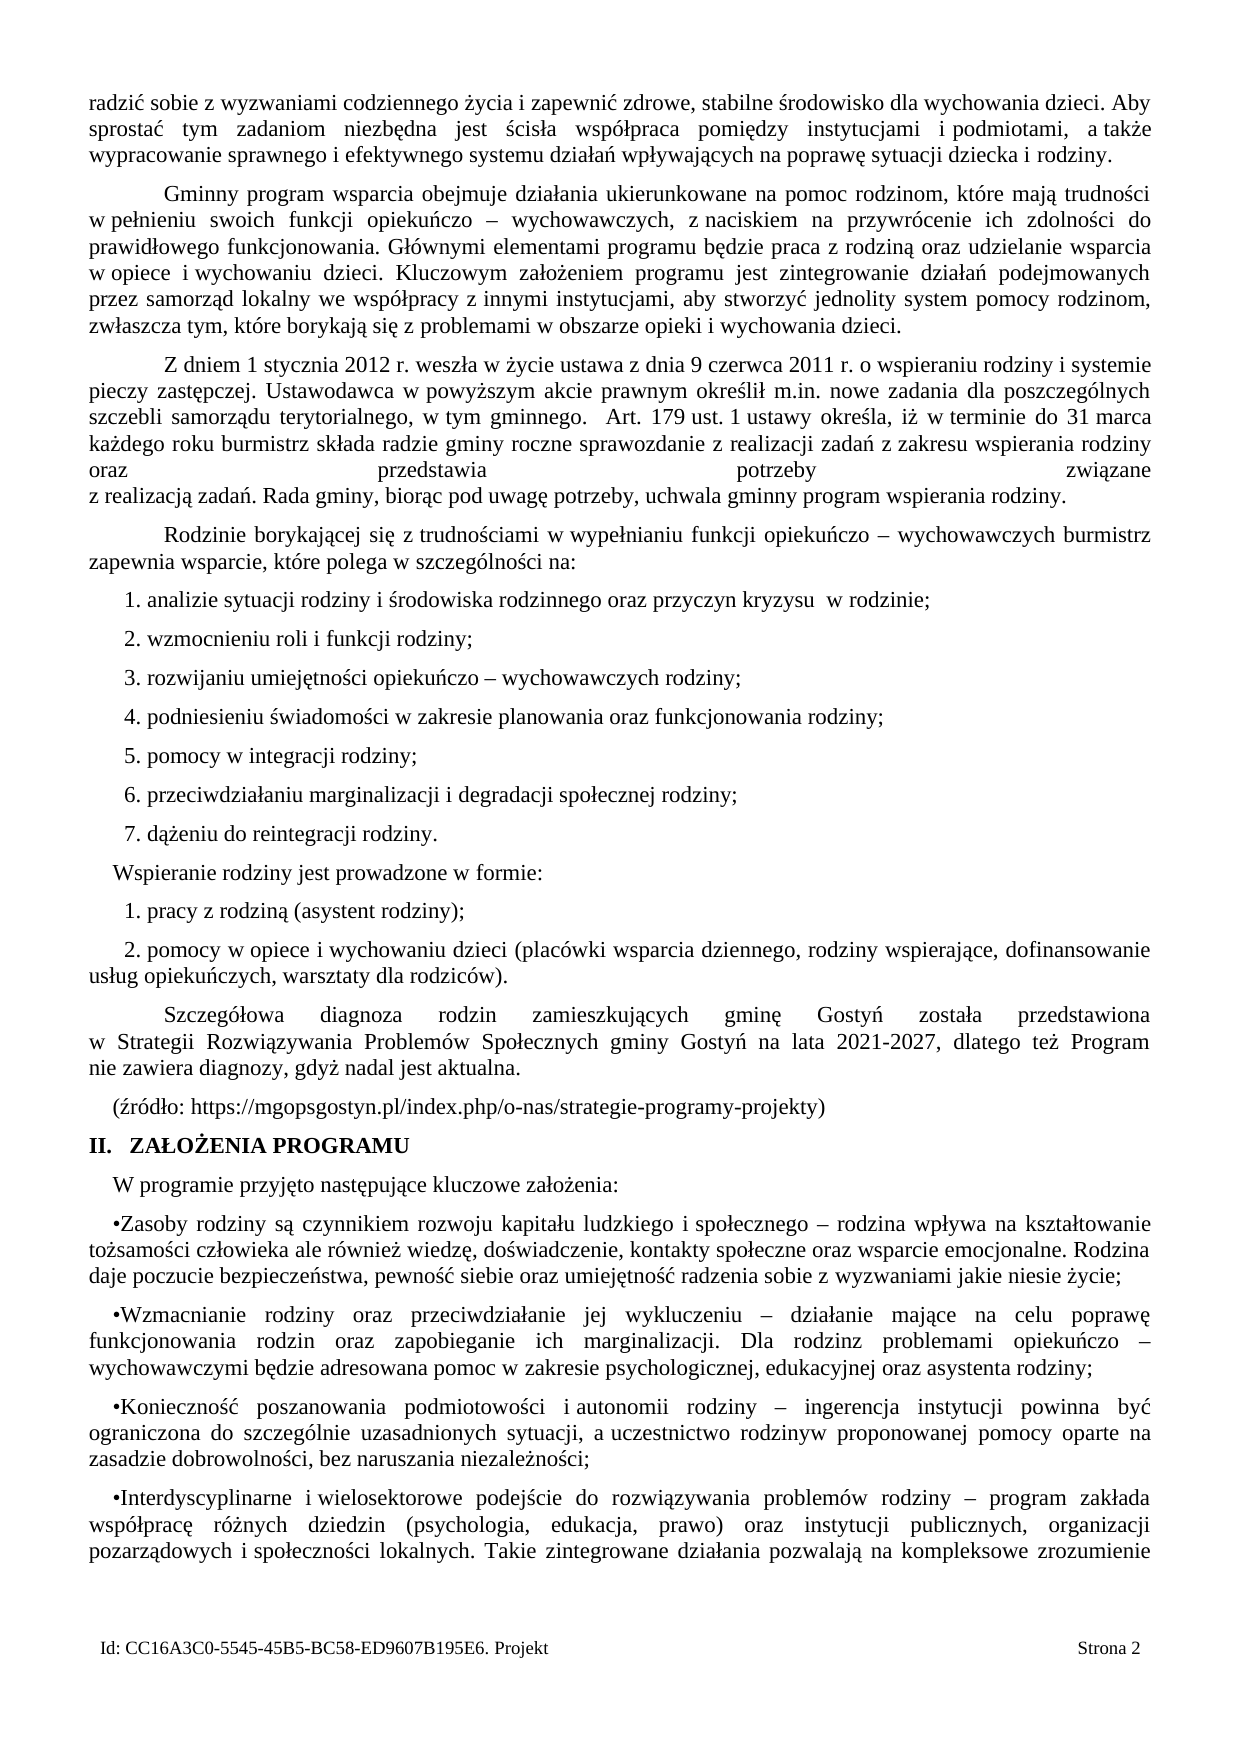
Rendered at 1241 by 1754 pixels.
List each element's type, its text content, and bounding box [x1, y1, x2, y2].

text 2. pomocy w opiece i wychowaniu dzieci (placówki wsparcia dziennego, rodziny wspierające, dofinansowanie usług opiekuńczych, warsztaty dla rodziców). [88, 936, 1152, 989]
text •Zasoby rodziny są czynnikiem rozwoju kapitału ludzkiego i społecznego – rodzina wpływa na kształtowanie tożsamości człowieka ale również wiedzę, doświadczenie, kontakty społeczne oraz wsparcie emocjonalne. Rodzina daje poczucie bezpieczeństwa, pewność siebie oraz umiejętność radzenia sobie z wyzwaniami jakie niesie życie; [88, 1209, 1152, 1289]
text 6. przeciwdziałaniu marginalizacji i degradacji społecznej rodziny; [88, 781, 1152, 807]
text 7. dążeniu do reintegracji rodziny. [88, 820, 1152, 846]
text 1. analizie sytuacji rodziny i środowiska rodzinnego oraz przyczyn kryzysu w rodzinie; [88, 587, 1152, 613]
text 4. podniesieniu świadomości w zakresie planowania oraz funkcjonowania rodziny; [88, 703, 1152, 729]
text Z dniem 1 stycznia 2012 r. weszła w życie ustawa z dnia 9 czerwca 2011 r. o wspieraniu rodziny i systemie pieczy zastępczej. Ustawodawca w powyższym akcie prawnym określił m.in. nowe zadania dla poszczególnych szczebli samorządu terytorialnego, w tym gminnego. Art. 179 ust. 1 ustawy określa, iż w terminie do 31 marca każdego roku burmistrz składa radzie gminy roczne sprawozdanie z realizacji zadań z zakresu wspierania rodziny oraz przedstawia potrzeby związane z realizacją zadań. Rada gminy, biorąc pod uwagę potrzeby, uchwala gminny program wspierania rodziny. [88, 351, 1152, 509]
text 1. pracy z rodziną (asystent rodziny); [88, 897, 1152, 924]
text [88, 1484, 1152, 1563]
text •Wzmacnianie rodziny oraz przeciwdziałanie jej wykluczeniu – działanie mające na celu poprawę funkcjonowania rodzin oraz zapobieganie ich marginalizacji. Dla rodzinz problemami opiekuńczo – wychowawczymi będzie adresowana pomoc w zakresie psychologicznej, edukacyjnej oraz asystenta rodziny; [88, 1301, 1152, 1380]
text Gminny program wsparcia obejmuje działania ukierunkowane na pomoc rodzinom, które mają trudności w pełnieniu swoich funkcji opiekuńczo – wychowawczych, z naciskiem na przywrócenie ich zdolności do prawidłowego funkcjonowania. Głównymi elementami programu będzie praca z rodziną oraz udzielanie wsparcia w opiece i wychowaniu dzieci. Kluczowym założeniem programu jest zintegrowanie działań podejmowanych przez samorząd lokalny we współpracy z innymi instytucjami, aby stworzyć jednolity system pomocy rodzinom, zwłaszcza tym, które borykają się z problemami w obszarze opieki i wychowania dzieci. [88, 180, 1152, 338]
text 3. rozwijaniu umiejętności opiekuńczo – wychowawczych rodziny; [88, 664, 1152, 691]
text Szczegółowa diagnoza rodzin zamieszkujących gminę Gostyń została przedstawiona w Strategii Rozwiązywania Problemów Społecznych gminy Gostyń na lata 2021-2027, dlatego też Program nie zawiera diagnozy, gdyż nadal jest aktualna. [88, 1001, 1152, 1081]
text 2. wzmocnieniu roli i funkcji rodziny; [88, 625, 1152, 652]
text II. ZAŁOŻENIA PROGRAMU [88, 1132, 1152, 1158]
text (źródło: https://mgopsgostyn.pl/index.php/o-nas/strategie-programy-projekty) [88, 1093, 1152, 1119]
text Wspieranie rodziny jest prowadzone w formie: [88, 858, 1152, 885]
text Rodzinie borykającej się z trudnościami w wypełnianiu funkcji opiekuńczo – wychowawczych burmistrz zapewnia wsparcie, które polega w szczególności na: [88, 521, 1152, 574]
text W programie przyjęto następujące kluczowe założenia: [88, 1171, 1152, 1197]
text 5. pomocy w integracji rodziny; [88, 742, 1152, 768]
text •Konieczność poszanowania podmiotowości i autonomii rodziny – ingerencja instytucji powinna być ograniczona do szczególnie uzasadnionych sytuacji, a uczestnictwo rodzinyw proponowanej pomocy oparte na zasadzie dobrowolności, bez naruszania niezależności; [88, 1393, 1152, 1472]
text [88, 88, 1152, 168]
